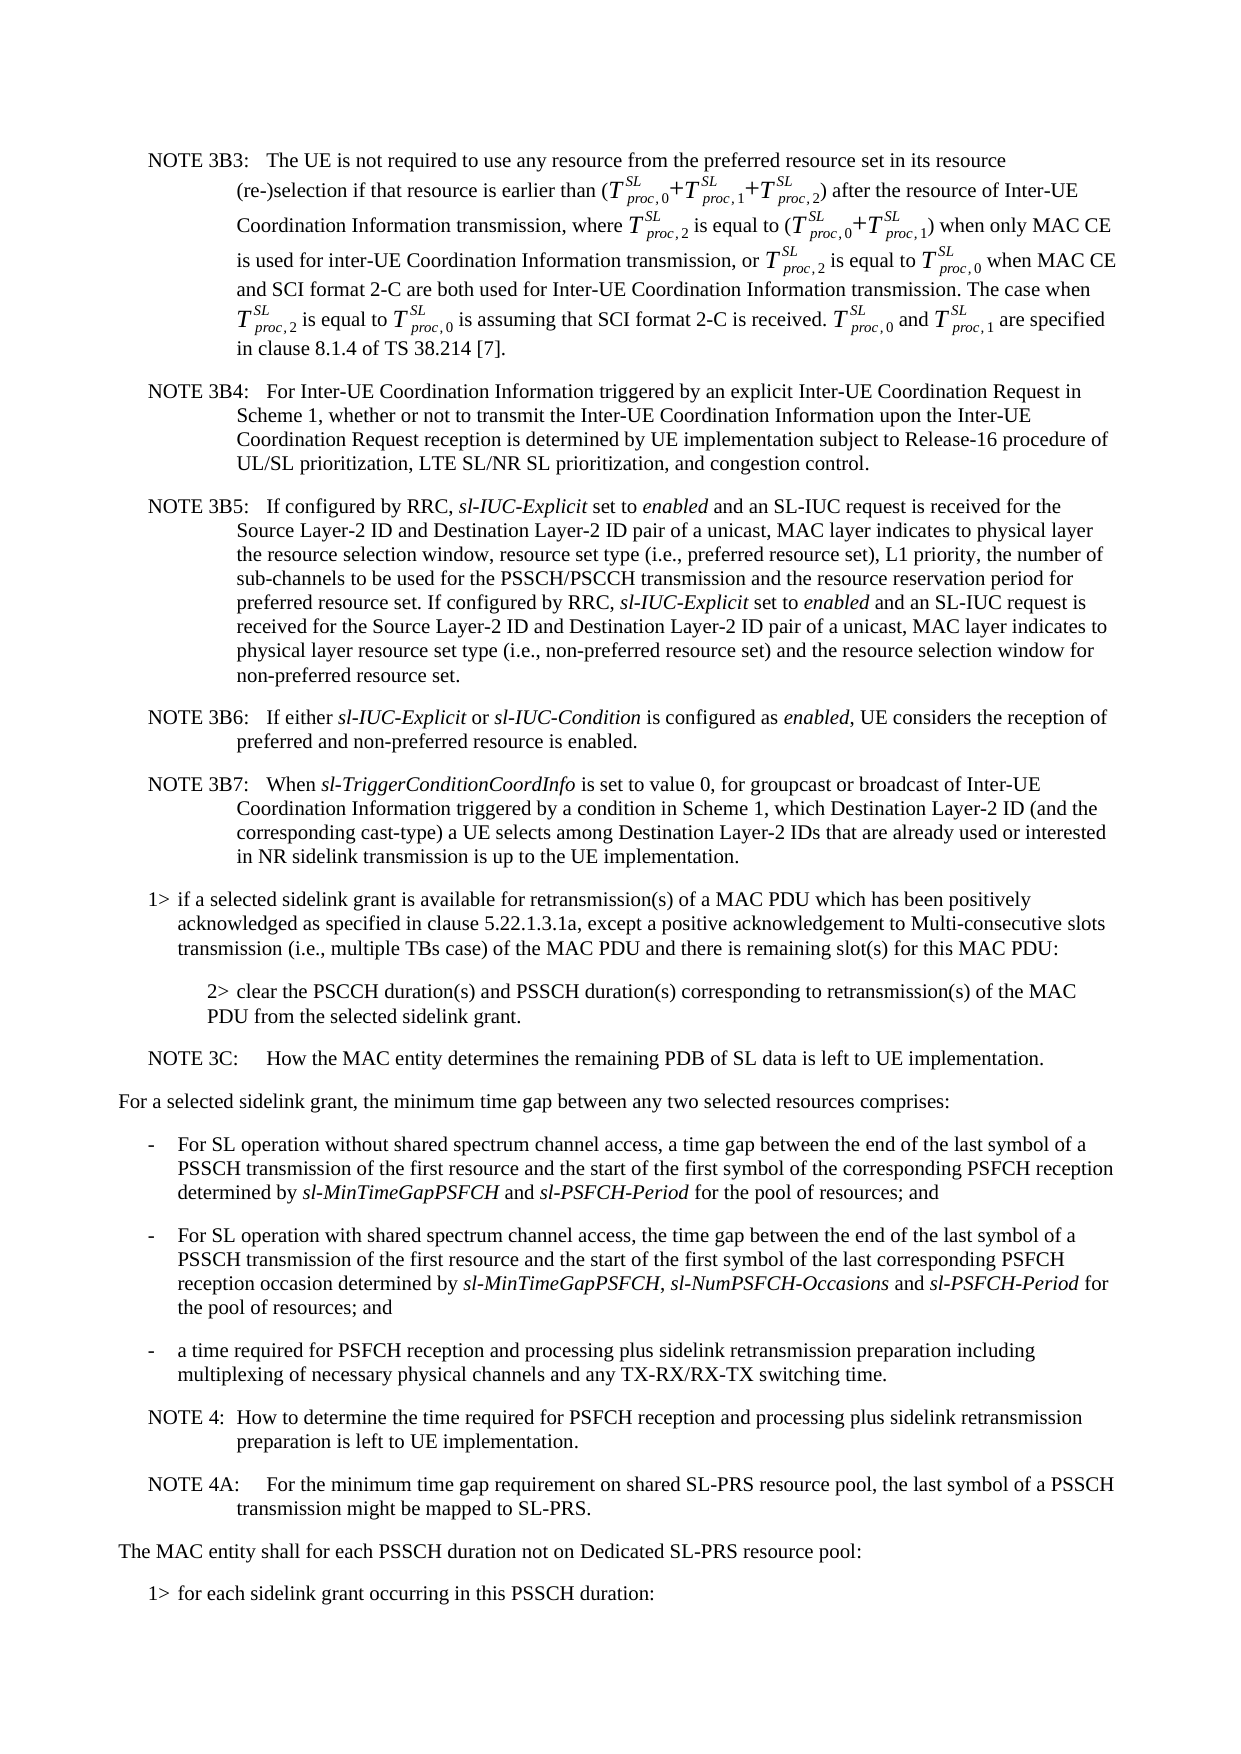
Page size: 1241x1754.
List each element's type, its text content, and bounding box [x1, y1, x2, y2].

text 2> clear the PSCCH duration(s) and PSSCH duration(s) corresponding to retransmission(s) of the MAC PDU from the selected sidelink grant. [207, 979, 1122, 1028]
text NOTE 3C: How the MAC entity determines the remaining PDB of SL data is left to UE implementation. [148, 1046, 1122, 1070]
text NOTE 4: How to determine the time required for PSFCH reception and processing plus sidelink retransmission preparation is left to UE implementation. [148, 1405, 1122, 1453]
text NOTE 4A: For the minimum time gap requirement on shared SL-PRS resource pool, the last symbol of a PSSCH transmission might be mapped to SL-PRS. [148, 1472, 1122, 1520]
text NOTE 3B5: If configured by RRC, sl-IUC-Explicit set to enabled and an SL-IUC request is received for the Source Layer-2 ID and Destination Layer-2 ID pair of a unicast, MAC layer indicates to physical layer the resource selection window, resource set type (i.e., preferred resource set), L1 priority, the number of sub-channels to be used for the PSSCH/PSCCH transmission and the resource reservation period for preferred resource set. If configured by RRC, sl-IUC-Explicit set to enabled and an SL-IUC request is received for the Source Layer-2 ID and Destination Layer-2 ID pair of a unicast, MAC layer indicates to physical layer resource set type (i.e., non-preferred resource set) and the resource selection window for non-preferred resource set. [148, 494, 1122, 687]
text 1> if a selected sidelink grant is available for retransmission(s) of a MAC PDU which has been positively acknowledged as specified in clause 5.22.1.3.1a, except a positive acknowledgement to Multi-consecutive slots transmission (i.e., multiple TBs case) of the MAC PDU and there is remaining slot(s) for this MAC PDU: [148, 887, 1122, 961]
text NOTE 3B6: If either sl-IUC-Explicit or sl-IUC-Condition is configured as enabled, UE considers the reception of preferred and non-preferred resource is enabled. [148, 705, 1122, 753]
text The MAC entity shall for each PSSCH duration not on Dedicated SL-PRS resource pool: [118, 1538, 1122, 1563]
text 1> for each sidelink grant occurring in this PSSCH duration: [148, 1581, 1122, 1605]
text NOTE 3B3: The UE is not required to use any resource from the preferred resource set in its resource (re-)selection if that resource is earlier than (++) after the resource of Inter-UE Coordination Information transmission, where is equal to (+) when only MAC CE is used for inter-UE Coordination Information transmission, or is equal to when MAC CE and SCI format 2-C are both used for Inter-UE Coordination Information transmission. The case when is equal to is assuming that SCI format 2-C is received. and are specified in clause 8.1.4 of TS 38.214 [7]. [148, 148, 1122, 360]
text - For SL operation without shared spectrum channel access, a time gap between the end of the last symbol of a PSSCH transmission of the first resource and the start of the first symbol of the corresponding PSFCH reception determined by sl-MinTimeGapPSFCH and sl-PSFCH-Period for the pool of resources; and [148, 1132, 1122, 1204]
text NOTE 3B4: For Inter-UE Coordination Information triggered by an explicit Inter-UE Coordination Request in Scheme 1, whether or not to transmit the Inter-UE Coordination Information upon the Inter-UE Coordination Request reception is determined by UE implementation subject to Release-16 procedure of UL/SL prioritization, LTE SL/NR SL prioritization, and congestion control. [148, 379, 1122, 475]
text For a selected sidelink grant, the minimum time gap between any two selected resources comprises: [118, 1089, 1122, 1113]
text - For SL operation with shared spectrum channel access, the time gap between the end of the last symbol of a PSSCH transmission of the first resource and the start of the first symbol of the last corresponding PSFCH reception occasion determined by sl-MinTimeGapPSFCH, sl-NumPSFCH-Occasions and sl-PSFCH-Period for the pool of resources; and [148, 1223, 1122, 1319]
text - a time required for PSFCH reception and processing plus sidelink retransmission preparation including multiplexing of necessary physical channels and any TX-RX/RX-TX switching time. [148, 1338, 1122, 1386]
text NOTE 3B7: When sl-TriggerConditionCoordInfo is set to value 0, for groupcast or broadcast of Inter-UE Coordination Information triggered by a condition in Scheme 1, which Destination Layer-2 ID (and the corresponding cast-type) a UE selects among Destination Layer-2 IDs that are already used or interested in NR sidelink transmission is up to the UE implementation. [148, 772, 1122, 868]
